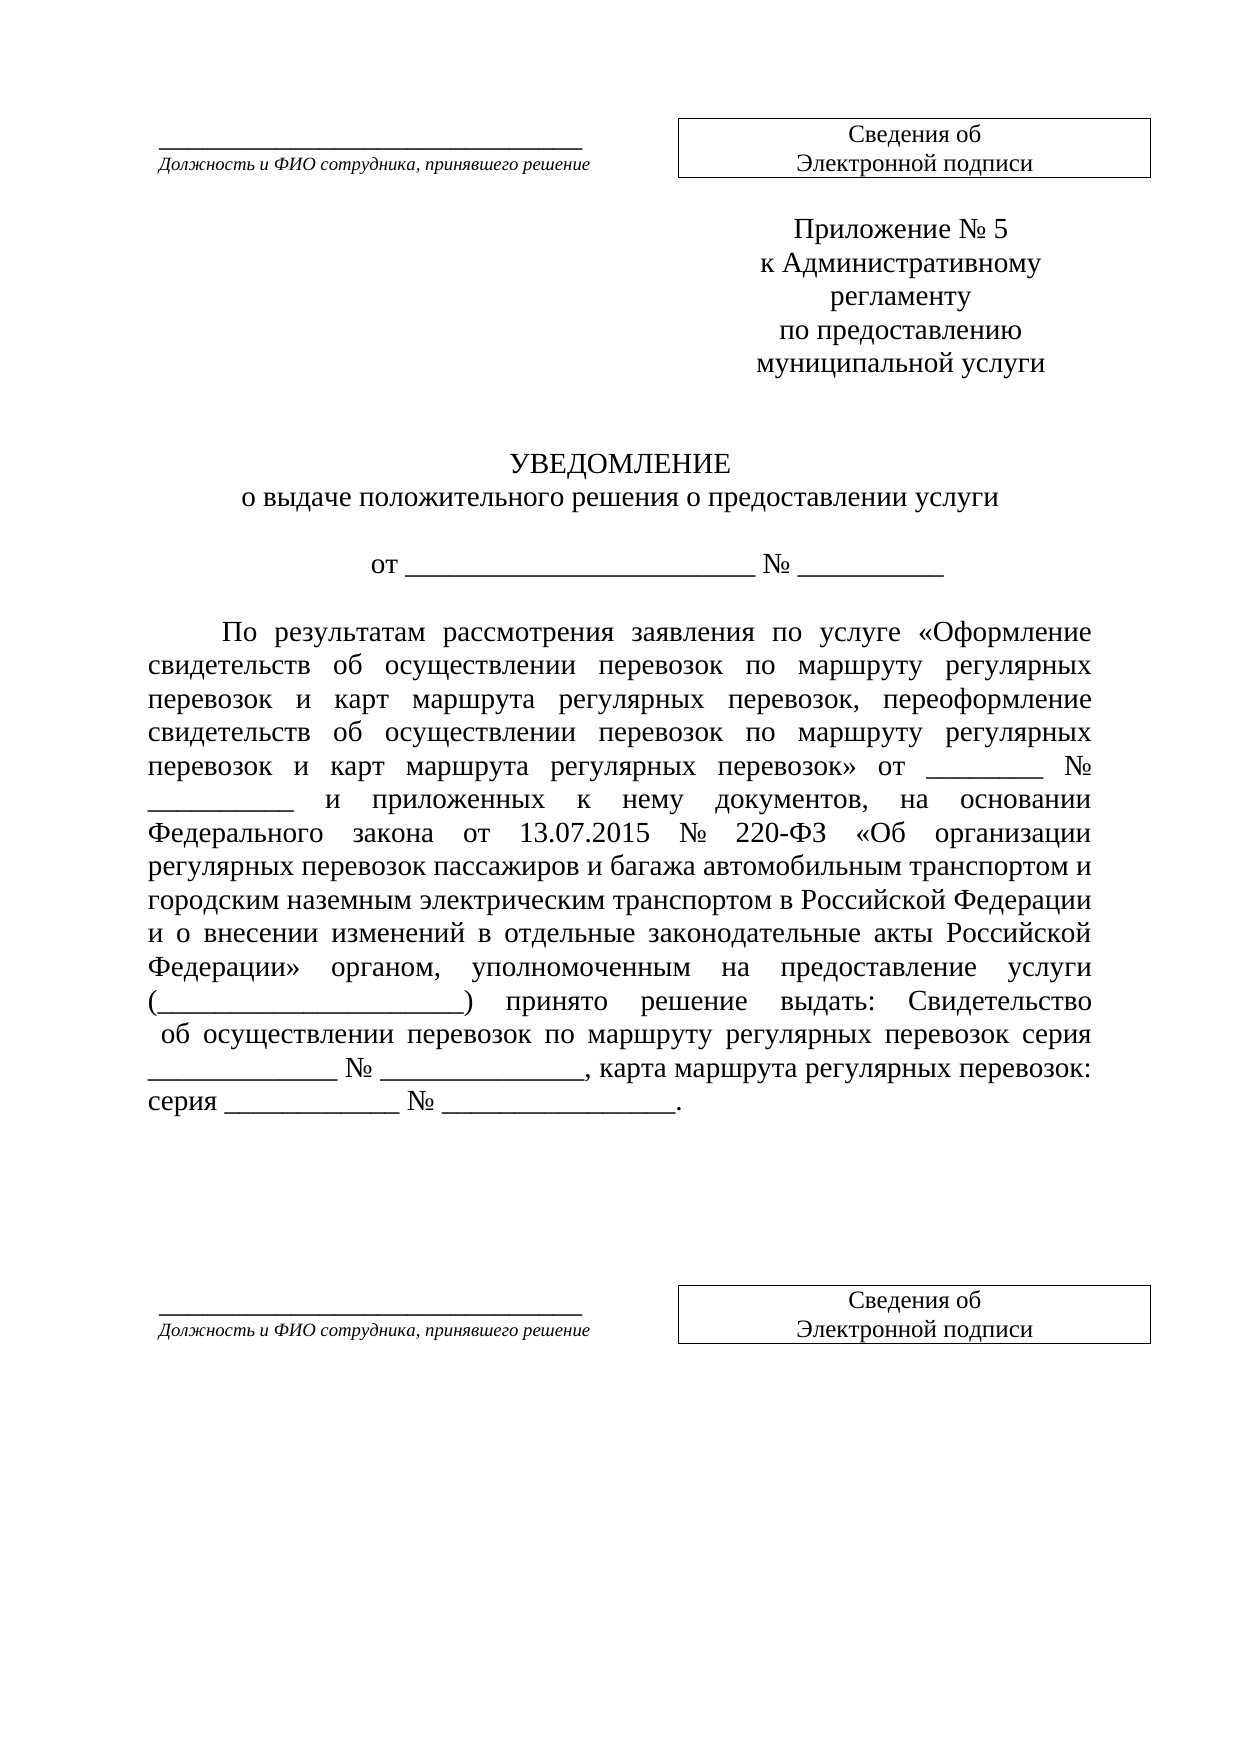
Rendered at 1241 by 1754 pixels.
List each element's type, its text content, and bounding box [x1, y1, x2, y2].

table_header _____________________________ Должность и ФИО сотрудника, принявшего решение [148, 118, 678, 177]
text по предоставлению муниципальной услуги [709, 312, 1092, 379]
text о выдаче положительного решения о предоставлении услуги [148, 479, 1092, 513]
text По результатам рассмотрения заявления по услуге «Оформление свидетельств об осуществлении перевозок по маршруту регулярных перевозок и карт маршрута регулярных перевозок, переоформление свидетельств об осуществлении перевозок по маршруту регулярных перевозок и карт маршрута регулярных перевозок» от ________ № __________ и приложенных к нему документов, на основании Федерального закона от 13.07.2015 № 220-ФЗ «Об организации регулярных перевозок пассажиров и багажа автомобильным транспортом и городским наземным электрическим транспортом в Российской Федерации и о внесении изменений в отдельные законодательные акты Российской Федерации» органом, уполномоченным на предоставление услуги (_____________________) принято решение выдать: Свидетельство об осуществлении перевозок по маршруту регулярных перевозок серия _____________ № ______________, карта маршрута регулярных перевозок: серия ____________ № ________________. [148, 614, 1092, 1117]
text от ________________________ № __________ [148, 547, 1092, 580]
table_header Сведения об Электронной подписи [679, 1286, 1150, 1343]
table_header Сведения об Электронной подписи [679, 119, 1150, 177]
text Приложение № 5 [709, 211, 1092, 245]
table_header _____________________________ Должность и ФИО сотрудника, принявшего решение [148, 1285, 678, 1343]
text УВЕДОМЛЕНИЕ [148, 446, 1092, 479]
text к Административному регламенту [709, 245, 1092, 312]
